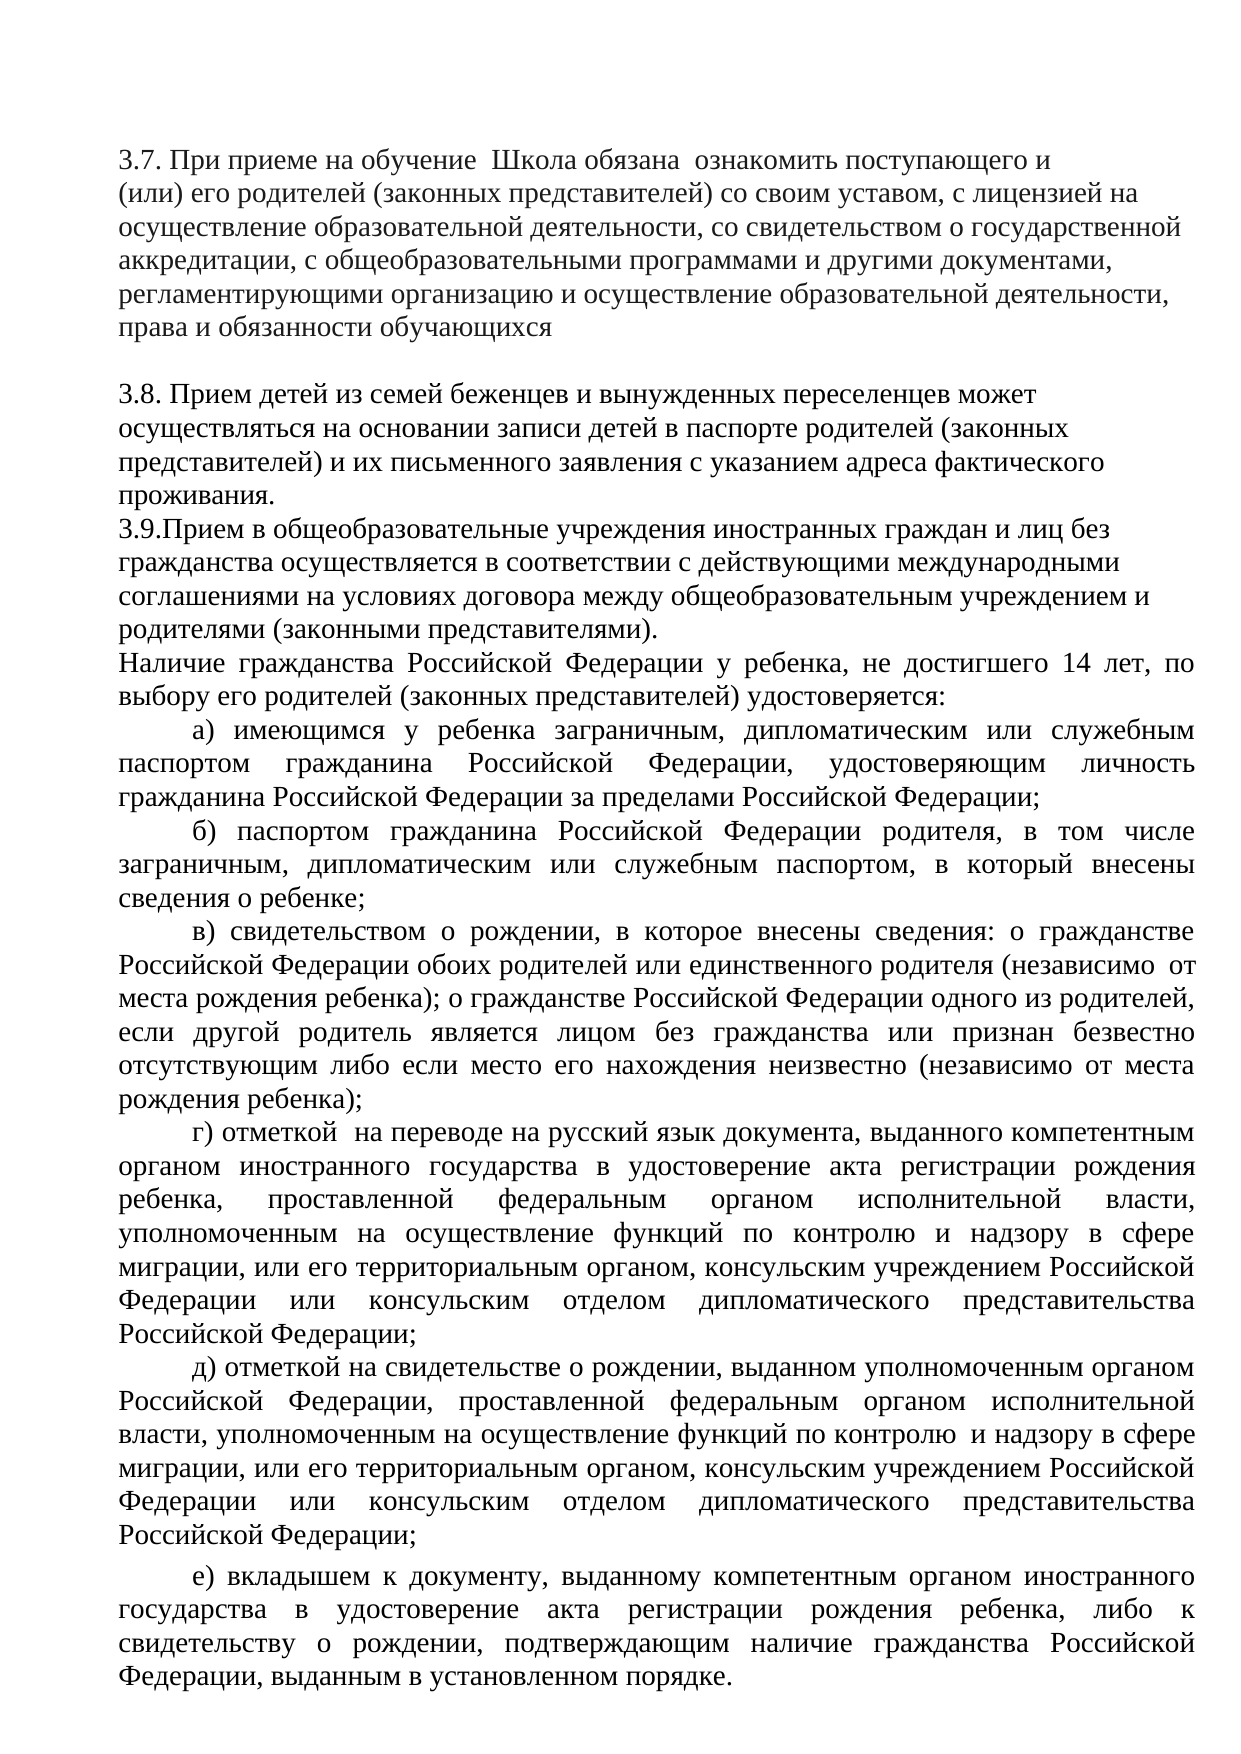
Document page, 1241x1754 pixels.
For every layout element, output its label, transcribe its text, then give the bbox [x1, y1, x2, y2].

text д) отметкой на свидетельстве о рождении, выданном уполномоченным органом Российской Федерации, проставленной федеральным органом исполнительной власти, уполномоченным на осуществление функций по контролю и надзору в сфере миграции, или его территориальным органом, консульским учреждением Российской Федерации или консульским отделом дипломатического представительства Российской Федерации; [118, 1349, 1196, 1551]
text Наличие гражданства Российской Федерации у ребенка, не достигшего 14 лет, по выбору его родителей (законных представителей) удостоверяется: [118, 645, 1196, 712]
text аккредитации, с общеобразовательными программами и другими документами, [118, 242, 1196, 276]
text е) вкладышем к документу, выданному компетентным органом иностранного государства в удостоверение акта регистрации рождения ребенка, либо к свидетельству о рождении, подтверждающим наличие гражданства Российской Федерации, выданным в установленном порядке. [118, 1558, 1196, 1692]
text осуществление образовательной деятельности, со свидетельством о государственной [118, 209, 1196, 242]
text 3.7. При приеме на обучение Школа обязана ознакомить поступающего и [118, 142, 1196, 175]
text в) свидетельством о рождении, в которое внесены сведения: о гражданстве Российской Федерации обоих родителей или единственного родителя (независимо от места рождения ребенка); о гражданстве Российской Федерации одного из родителей, если другой родитель является лицом без гражданства или признан безвестно отсутствующим либо если место его нахождения неизвестно (независимо от места рождения ребенка); [118, 913, 1196, 1114]
text 3.9.Прием в общеобразовательные учреждения иностранных граждан и лиц без гражданства осуществляется в соответствии с действующими международными соглашениями на условиях договора между общеобразовательным учреждением и родителями (законными представителями). [118, 511, 1196, 645]
text а) имеющимся у ребенка заграничным, дипломатическим или служебным паспортом гражданина Российской Федерации, удостоверяющим личность гражданина Российской Федерации за пределами Российской Федерации; [118, 712, 1196, 813]
text б) паспортом гражданина Российской Федерации родителя, в том числе заграничным, дипломатическим или служебным паспортом, в который внесены сведения о ребенке; [118, 813, 1196, 913]
text 3.8. Прием детей из семей беженцев и вынужденных переселенцев может осуществляться на основании записи детей в паспорте родителей (законных представителей) и их письменного заявления с указанием адреса фактического проживания. [118, 377, 1196, 511]
text регламентирующими организацию и осуществление образовательной деятельности, права и обязанности обучающихся [118, 276, 1196, 343]
text г) отметкой на переводе на русский язык документа, выданного компетентным органом иностранного государства в удостоверение акта регистрации рождения ребенка, проставленной федеральным органом исполнительной власти, уполномоченным на осуществление функций по контролю и надзору в сфере миграции, или его территориальным органом, консульским учреждением Российской Федерации или консульским отделом дипломатического представительства Российской Федерации; [118, 1114, 1196, 1349]
text (или) его родителей (законных представителей) со своим уставом, с лицензией на [118, 175, 1196, 209]
